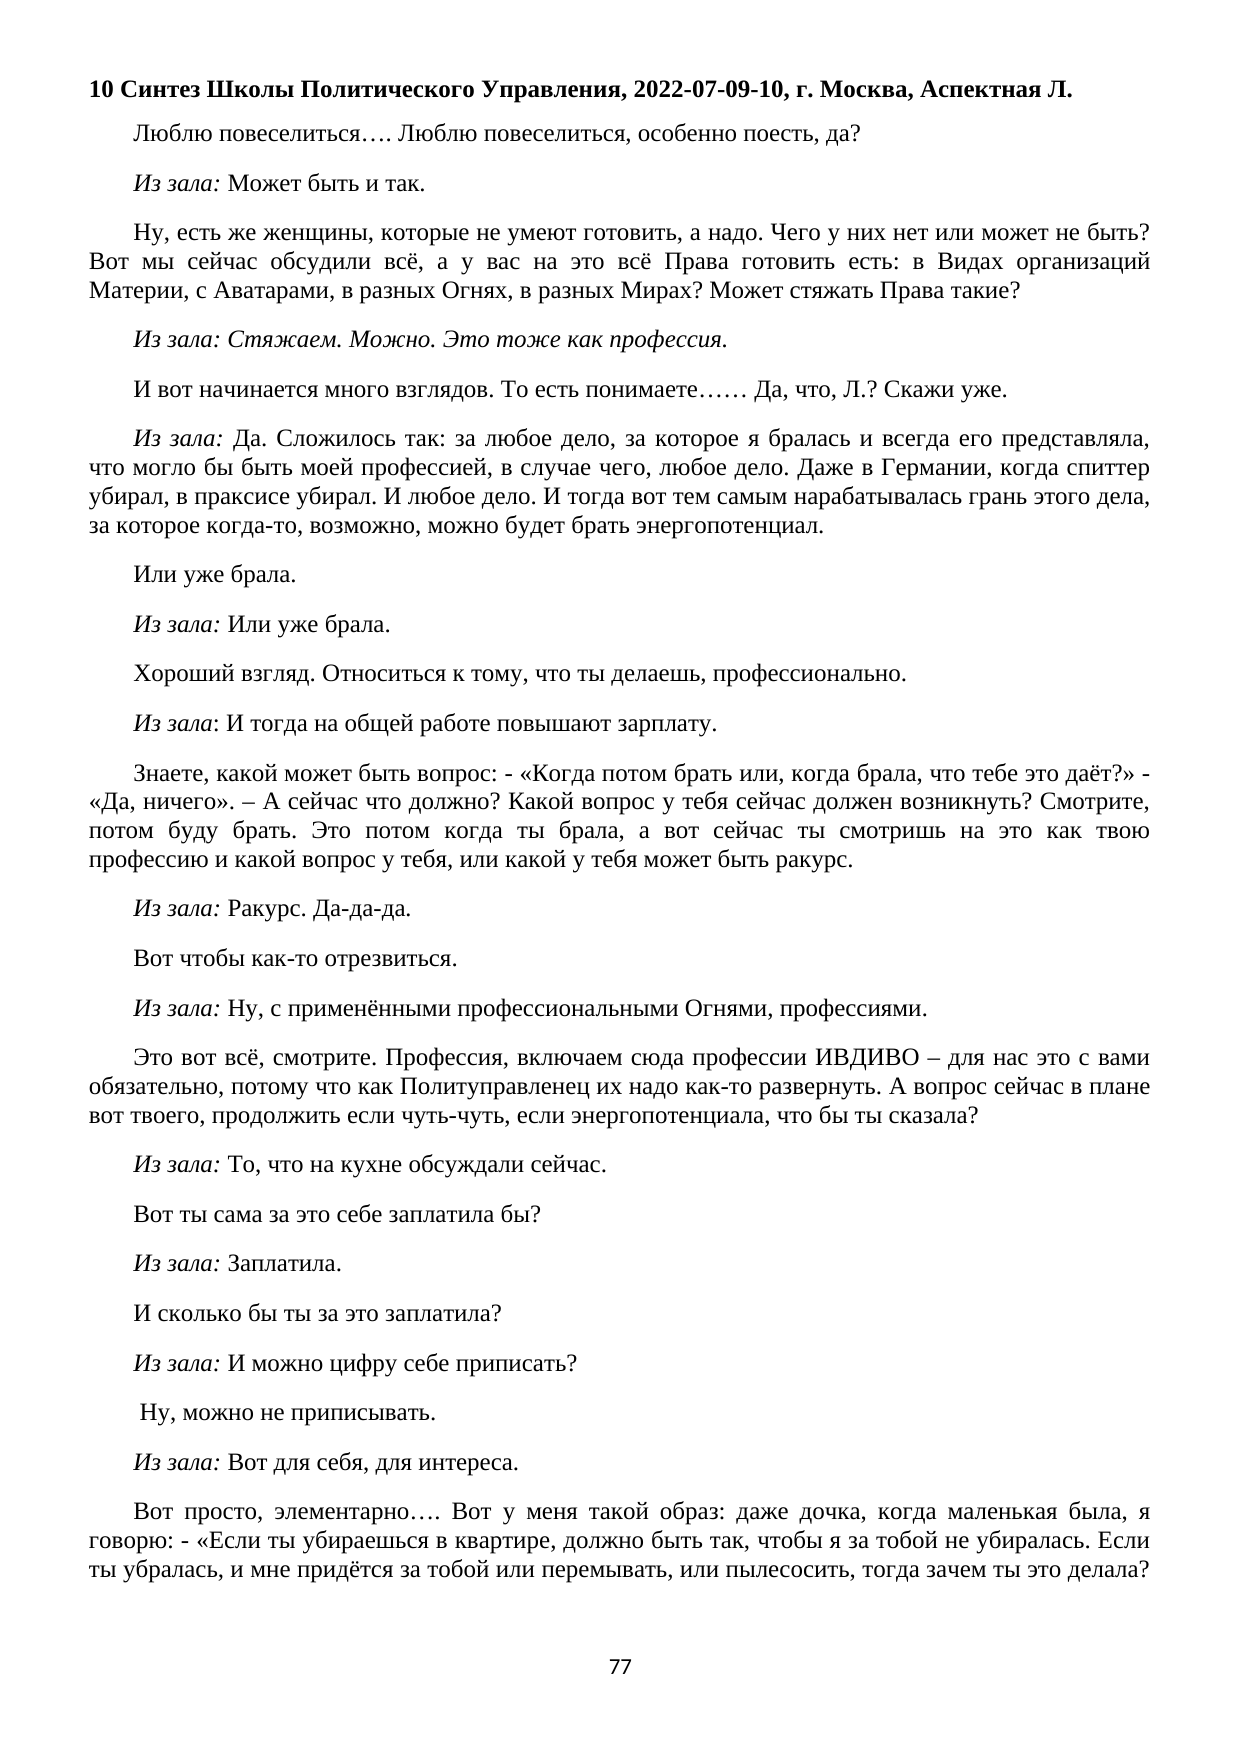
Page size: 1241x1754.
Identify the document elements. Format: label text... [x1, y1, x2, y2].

text Ну, есть же женщины, которые не умеют готовить, а надо. Чего у них нет или может не быть? Вот мы сейчас обсудили всё, а у вас на это всё Права готовить есть: в Видах организаций Материи, с Аватарами, в разных Огнях, в разных Мирах? Может стяжать Права такие? [89, 217, 1152, 303]
text Из зала: То, что на кухне обсуждали сейчас. [89, 1149, 1152, 1178]
text Или уже брала. [89, 559, 1152, 588]
text Хороший взгляд. Относиться к тому, что ты делаешь, профессионально. [89, 658, 1152, 687]
text Вот чтобы как-то отрезвиться. [89, 943, 1152, 972]
text Знаете, какой может быть вопрос: - «Когда потом брать или, когда брала, что тебе это даёт?» - «Да, ничего». – А сейчас что должно? Какой вопрос у тебя сейчас должен возникнуть? Смотрите, потом буду брать. Это потом когда ты брала, а вот сейчас ты смотришь на это как твою профессию и какой вопрос у тебя, или какой у тебя может быть ракурс. [89, 758, 1152, 873]
text Из зала: Ракурс. Да-да-да. [89, 893, 1152, 922]
text Из зала: Может быть и так. [89, 168, 1152, 196]
text Из зала: Заплатила. [89, 1248, 1152, 1277]
text Из зала: И можно цифру себе приписать? [89, 1348, 1152, 1376]
text Это вот всё, смотрите. Профессия, включаем сюда профессии ИВДИВО – для нас это с вами обязательно, потому что как Политуправленец их надо как-то развернуть. А вопрос сейчас в плане вот твоего, продолжить если чуть-чуть, если энергопотенциала, что бы ты сказала? [89, 1042, 1152, 1128]
text И сколько бы ты за это заплатила? [89, 1298, 1152, 1327]
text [89, 1496, 1152, 1583]
text Из зала: Да. Сложилось так: за любое дело, за которое я бралась и всегда его представляла, что могло бы быть моей профессией, в случае чего, любое дело. Даже в Германии, когда спиттер убирал, в праксисе убирал. И любое дело. И тогда вот тем самым нарабатывалась грань этого дела, за которое когда-то, возможно, можно будет брать энергопотенциал. [89, 423, 1152, 538]
text Из зала: И тогда на общей работе повышают зарплату. [89, 708, 1152, 737]
text И вот начинается много взглядов. То есть понимаете…… Да, что, Л.? Скажи уже. [89, 374, 1152, 403]
text Ну, можно не приписывать. [89, 1397, 1152, 1426]
text Вот ты сама за это себе заплатила бы? [89, 1199, 1152, 1228]
text Из зала: Вот для себя, для интереса. [89, 1447, 1152, 1476]
text Из зала: Стяжаем. Можно. Это тоже как профессия. [89, 324, 1152, 353]
text Из зала: Ну, с применёнными профессиональными Огнями, профессиями. [89, 993, 1152, 1021]
text Из зала: Или уже брала. [89, 609, 1152, 638]
text Люблю повеселиться…. Люблю повеселиться, особенно поесть, да? [89, 118, 1152, 147]
